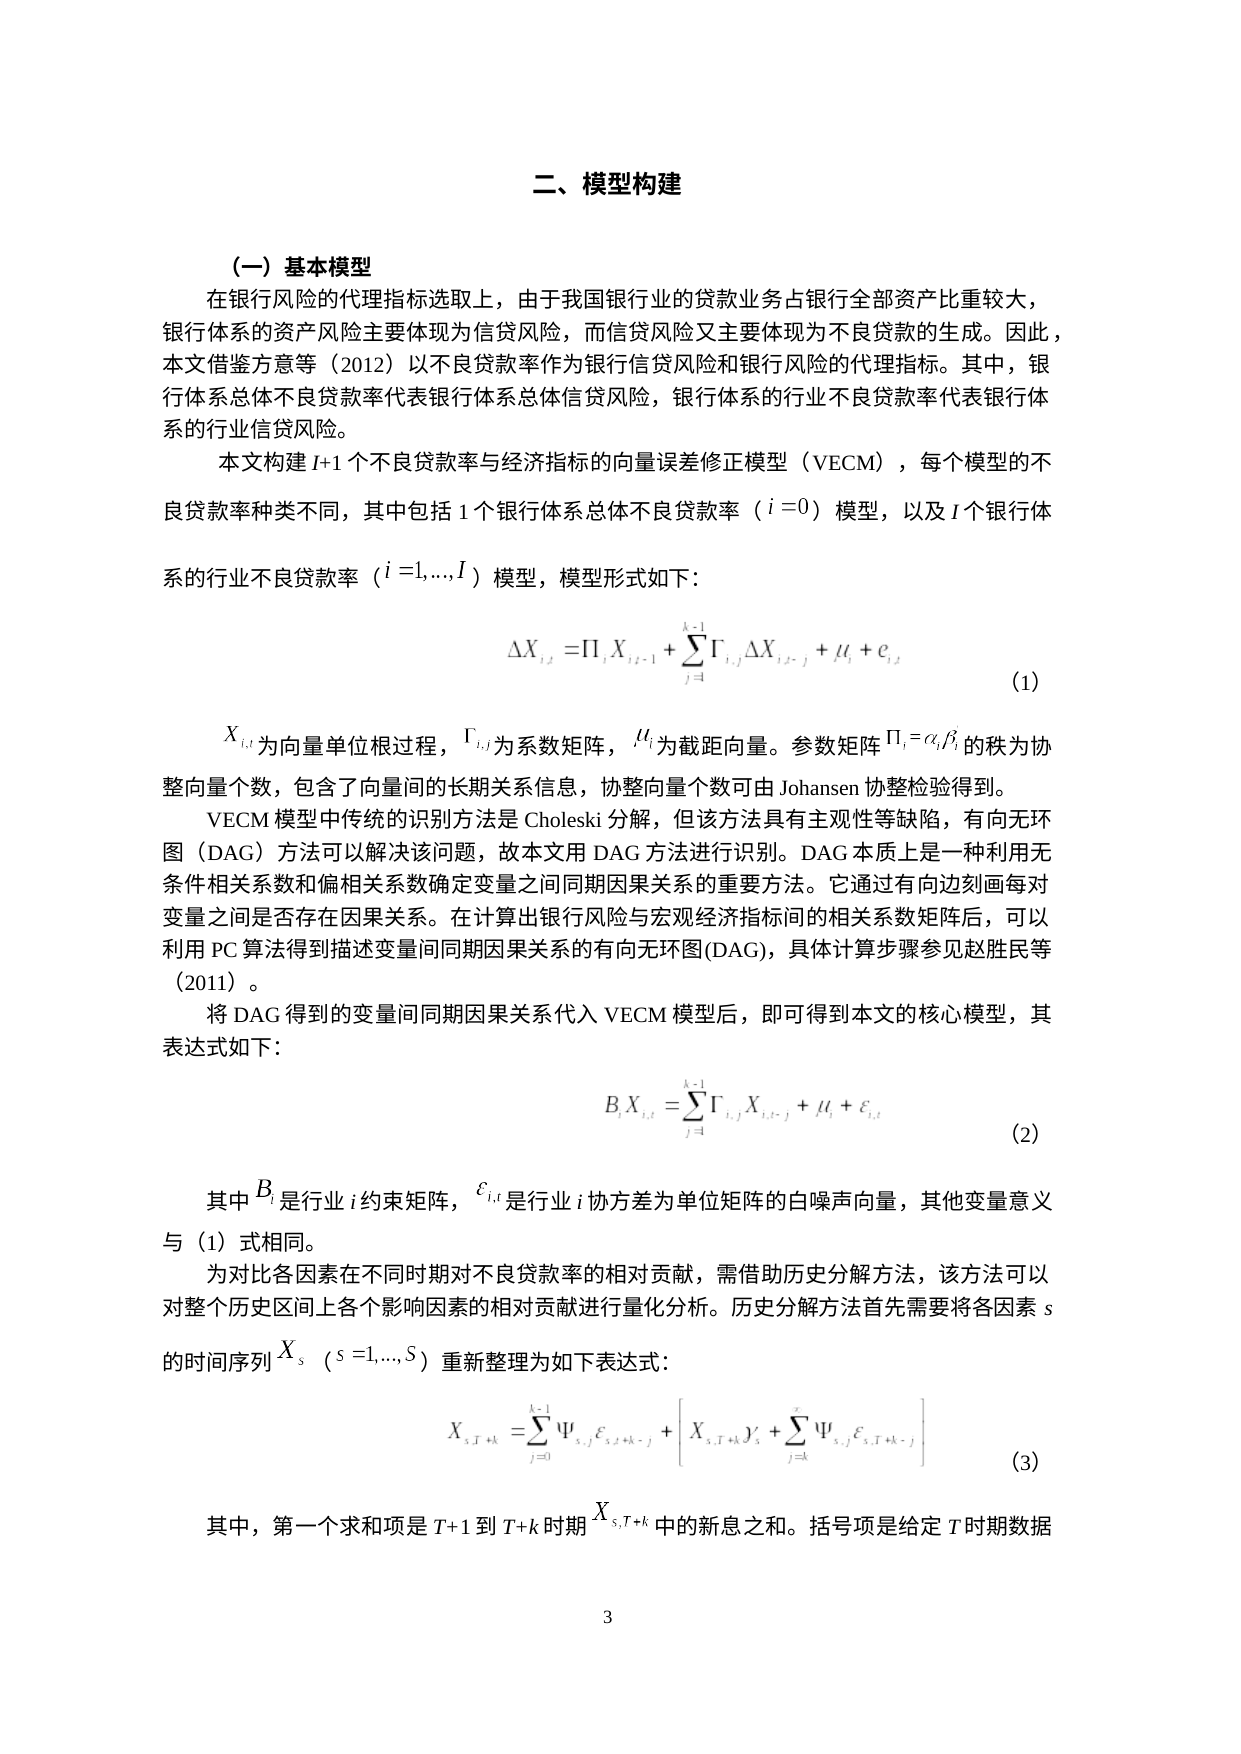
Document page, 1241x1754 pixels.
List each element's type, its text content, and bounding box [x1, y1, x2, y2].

subtitle 二、模型构建 [162, 150, 1053, 215]
text （2） [162, 1062, 1053, 1159]
text （3） [162, 1387, 1053, 1484]
text 为向量单位根过程，为系数矩阵，为截距向量。参数矩阵的秩为协整向量个数，包含了向量间的长期关系信息，协整向量个数可由Johansen协整检验得到。 [162, 704, 1053, 802]
text 为对比各因素在不同时期对不良贷款率的相对贡献，需借助历史分解方法，该方法可以对整个历史区间上各个影响因素的相对贡献进行量化分析。历史分解方法首先需要将各因素s的时间序列（）重新整理为如下表达式： [162, 1257, 1053, 1387]
text 将DAG得到的变量间同期因果关系代入VECM模型后，即可得到本文的核心模型，其表达式如下： [162, 997, 1053, 1062]
text 其中是行业i约束矩阵，是行业i协方差为单位矩阵的白噪声向量，其他变量意义与（1）式相同。 [162, 1159, 1053, 1257]
text 本文构建I+1个不良贷款率与经济指标的向量误差修正模型（VECM），每个模型的不良贷款率种类不同，其中包括1个银行体系总体不良贷款率（）模型，以及I个银行体系的行业不良贷款率（）模型，模型形式如下： [162, 444, 1053, 607]
text （一）基本模型 [162, 249, 1053, 282]
text （1） [162, 607, 1053, 704]
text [162, 1484, 1053, 1549]
text VECM模型中传统的识别方法是Choleski分解，但该方法具有主观性等缺陷，有向无环图（DAG）方法可以解决该问题，故本文用DAG方法进行识别。DAG本质上是一种利用无条件相关系数和偏相关系数确定变量之间同期因果关系的重要方法。它通过有向边刻画每对变量之间是否存在因果关系。在计算出银行风险与宏观经济指标间的相关系数矩阵后，可以利用PC算法得到描述变量间同期因果关系的有向无环图(DAG)，具体计算步骤参见赵胜民等（2011）。 [162, 802, 1053, 997]
text 在银行风险的代理指标选取上，由于我国银行业的贷款业务占银行全部资产比重较大，银行体系的资产风险主要体现为信贷风险，而信贷风险又主要体现为不良贷款的生成。因此，本文借鉴方意等（2012）以不良贷款率作为银行信贷风险和银行风险的代理指标。其中，银行体系总体不良贷款率代表银行体系总体信贷风险，银行体系的行业不良贷款率代表银行体系的行业信贷风险。 [162, 282, 1053, 444]
